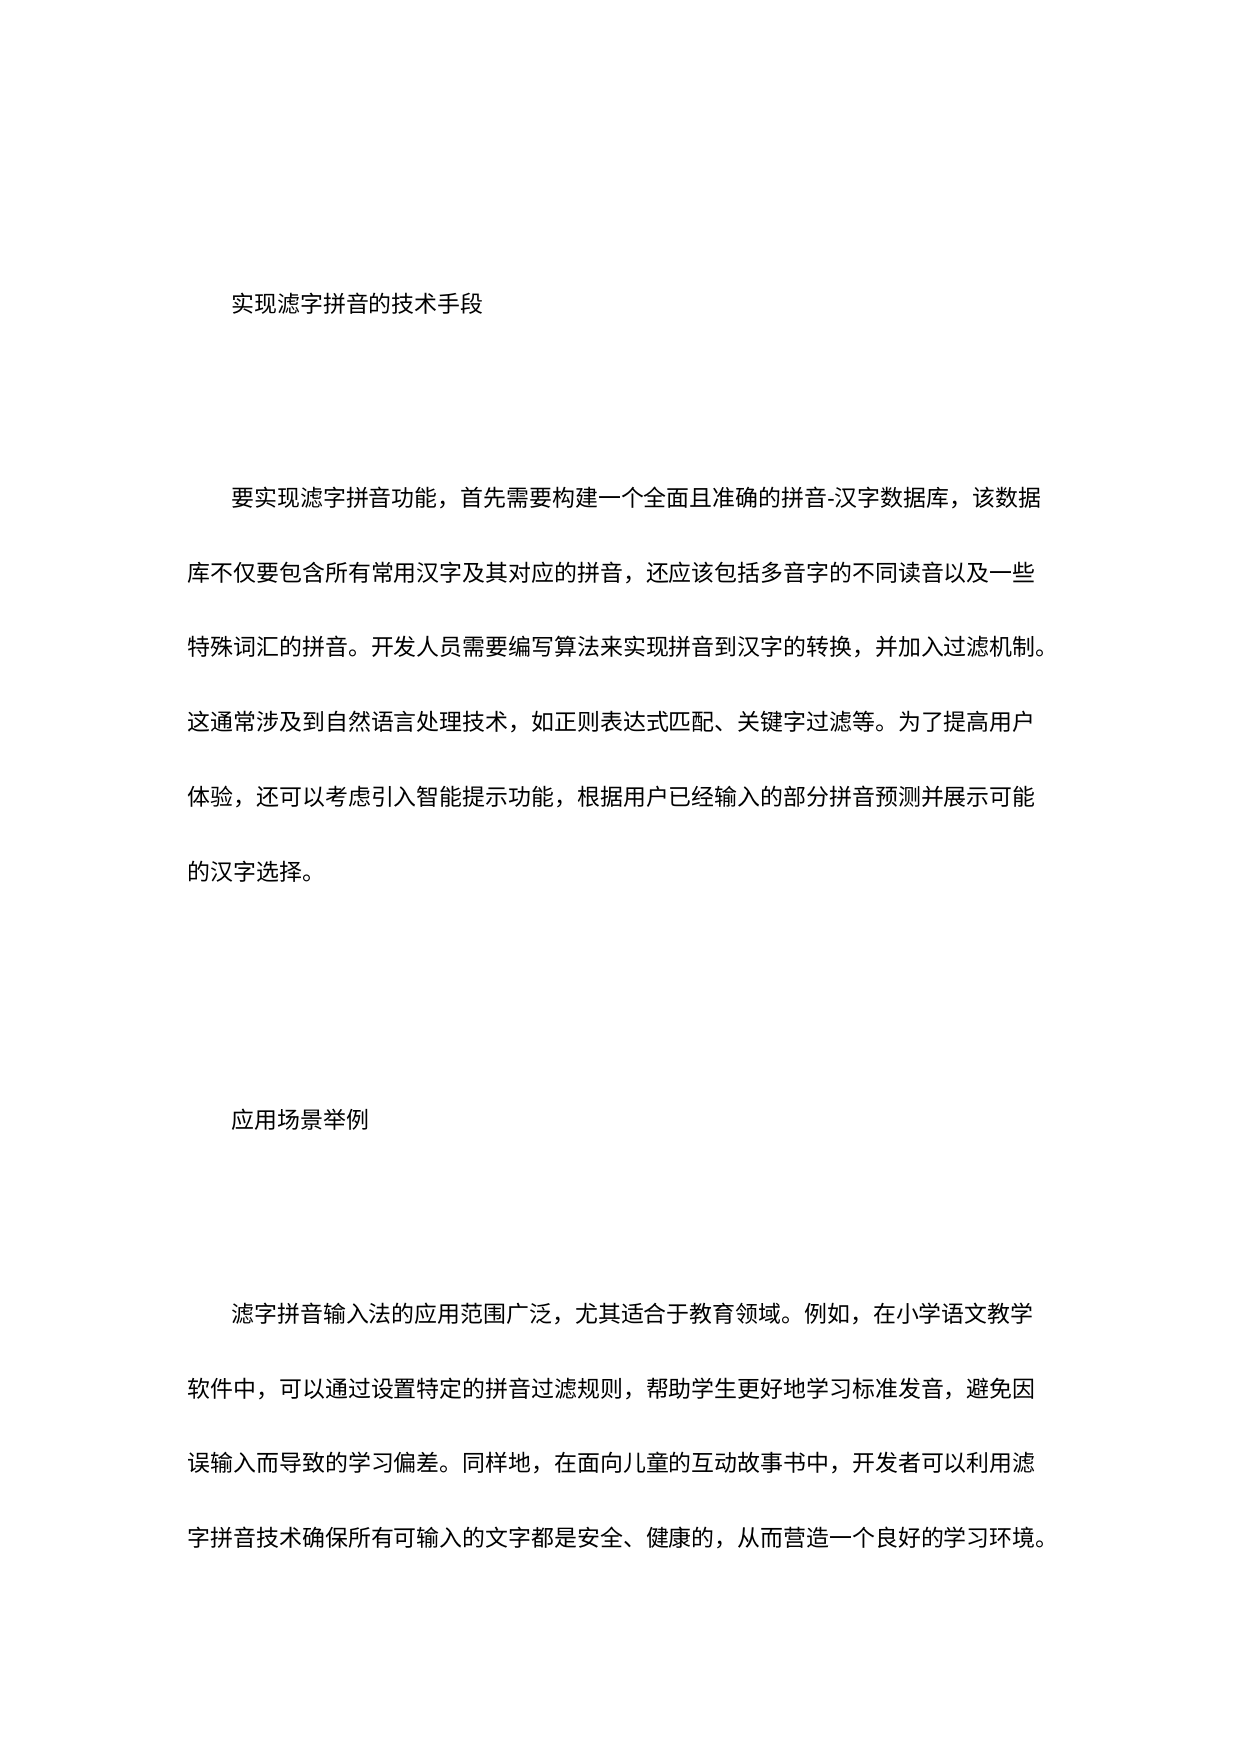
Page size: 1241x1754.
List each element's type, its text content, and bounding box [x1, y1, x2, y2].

text 应用场景举例 [187, 1086, 1053, 1151]
text 要实现滤字拼音功能，首先需要构建一个全面且准确的拼音-汉字数据库，该数据库不仅要包含所有常用汉字及其对应的拼音，还应该包括多音字的不同读音以及一些特殊词汇的拼音。开发人员需要编写算法来实现拼音到汉字的转换，并加入过滤机制。这通常涉及到自然语言处理技术，如正则表达式匹配、关键字过滤等。为了提高用户体验，还可以考虑引入智能提示功能，根据用户已经输入的部分拼音预测并展示可能的汉字选择。 [187, 464, 1053, 902]
text 实现滤字拼音的技术手段 [187, 270, 1053, 335]
text 滤字拼音输入法的应用范围广泛，尤其适合于教育领域。例如，在小学语文教学软件中，可以通过设置特定的拼音过滤规则，帮助学生更好地学习标准发音，避免因误输入而导致的学习偏差。同样地，在面向儿童的互动故事书中，开发者可以利用滤字拼音技术确保所有可输入的文字都是安全、健康的，从而营造一个良好的学习环境。 [187, 1280, 1053, 1569]
